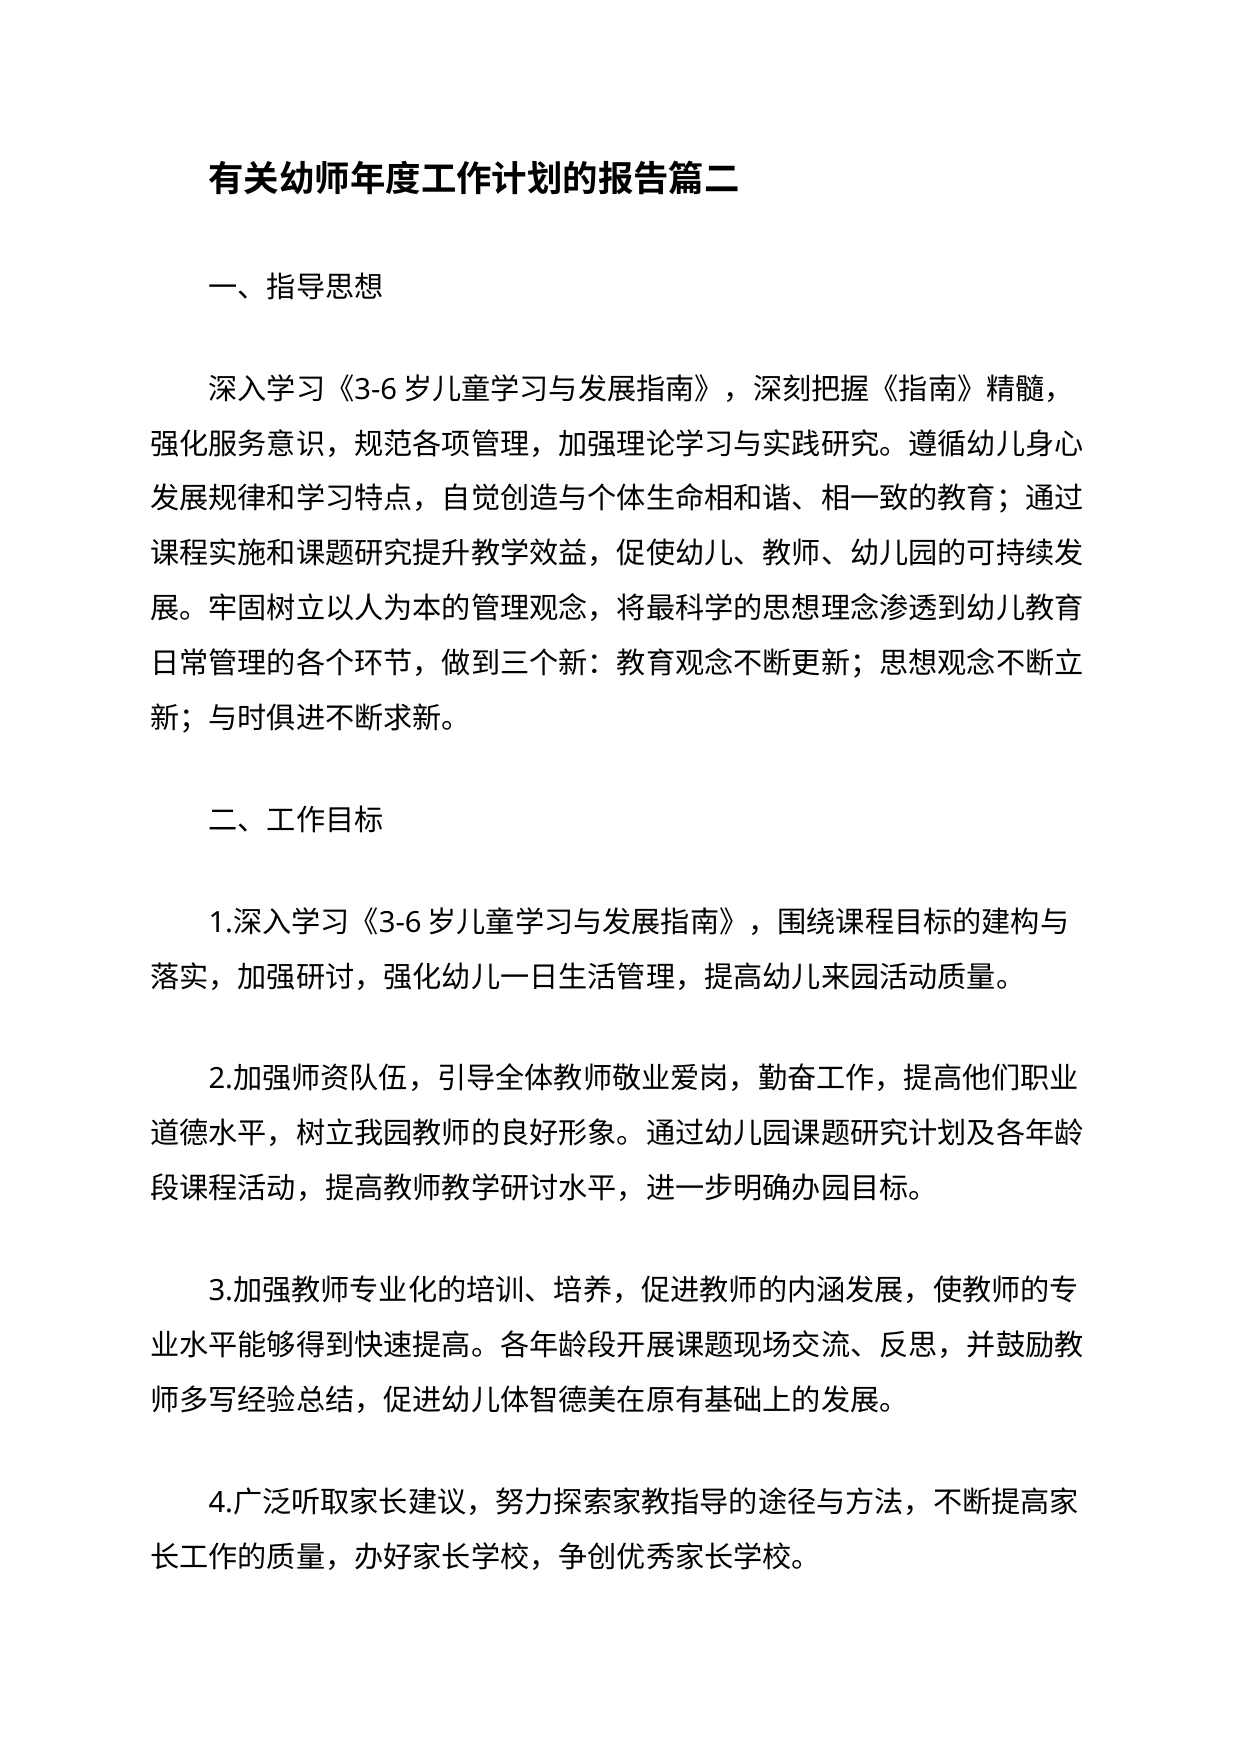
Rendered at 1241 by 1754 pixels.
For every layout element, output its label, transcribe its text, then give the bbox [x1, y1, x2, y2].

text 2.加强师资队伍，引导全体教师敬业爱岗，勤奋工作，提高他们职业道德水平，树立我园教师的良好形象。通过幼儿园课题研究计划及各年龄段课程活动，提高教师教学研讨水平，进一步明确办园目标。 [150, 1055, 1090, 1207]
text 一、指导思想 [150, 263, 1090, 306]
text 3.加强教师专业化的培训、培养，促进教师的内涵发展，使教师的专业水平能够得到快速提高。各年龄段开展课题现场交流、反思，并鼓励教师多写经验总结，促进幼儿体智德美在原有基础上的发展。 [150, 1267, 1090, 1419]
text 有关幼师年度工作计划的报告篇二 [150, 150, 1090, 201]
text 4.广泛听取家长建议，努力探索家教指导的途径与方法，不断提高家长工作的质量，办好家长学校，争创优秀家长学校。 [150, 1478, 1090, 1576]
text 二、工作目标 [150, 796, 1090, 839]
text 深入学习《3-6岁儿童学习与发展指南》，深刻把握《指南》精髓，强化服务意识，规范各项管理，加强理论学习与实践研究。遵循幼儿身心发展规律和学习特点，自觉创造与个体生命相和谐、相一致的教育；通过课程实施和课题研究提升教学效益，促使幼儿、教师、幼儿园的可持续发展。牢固树立以人为本的管理观念，将最科学的思想理念渗透到幼儿教育日常管理的各个环节，做到三个新：教育观念不断更新；思想观念不断立新；与时俱进不断求新。 [150, 365, 1090, 737]
text 1.深入学习《3-6岁儿童学习与发展指南》，围绕课程目标的建构与落实，加强研讨，强化幼儿一日生活管理，提高幼儿来园活动质量。 [150, 898, 1090, 996]
